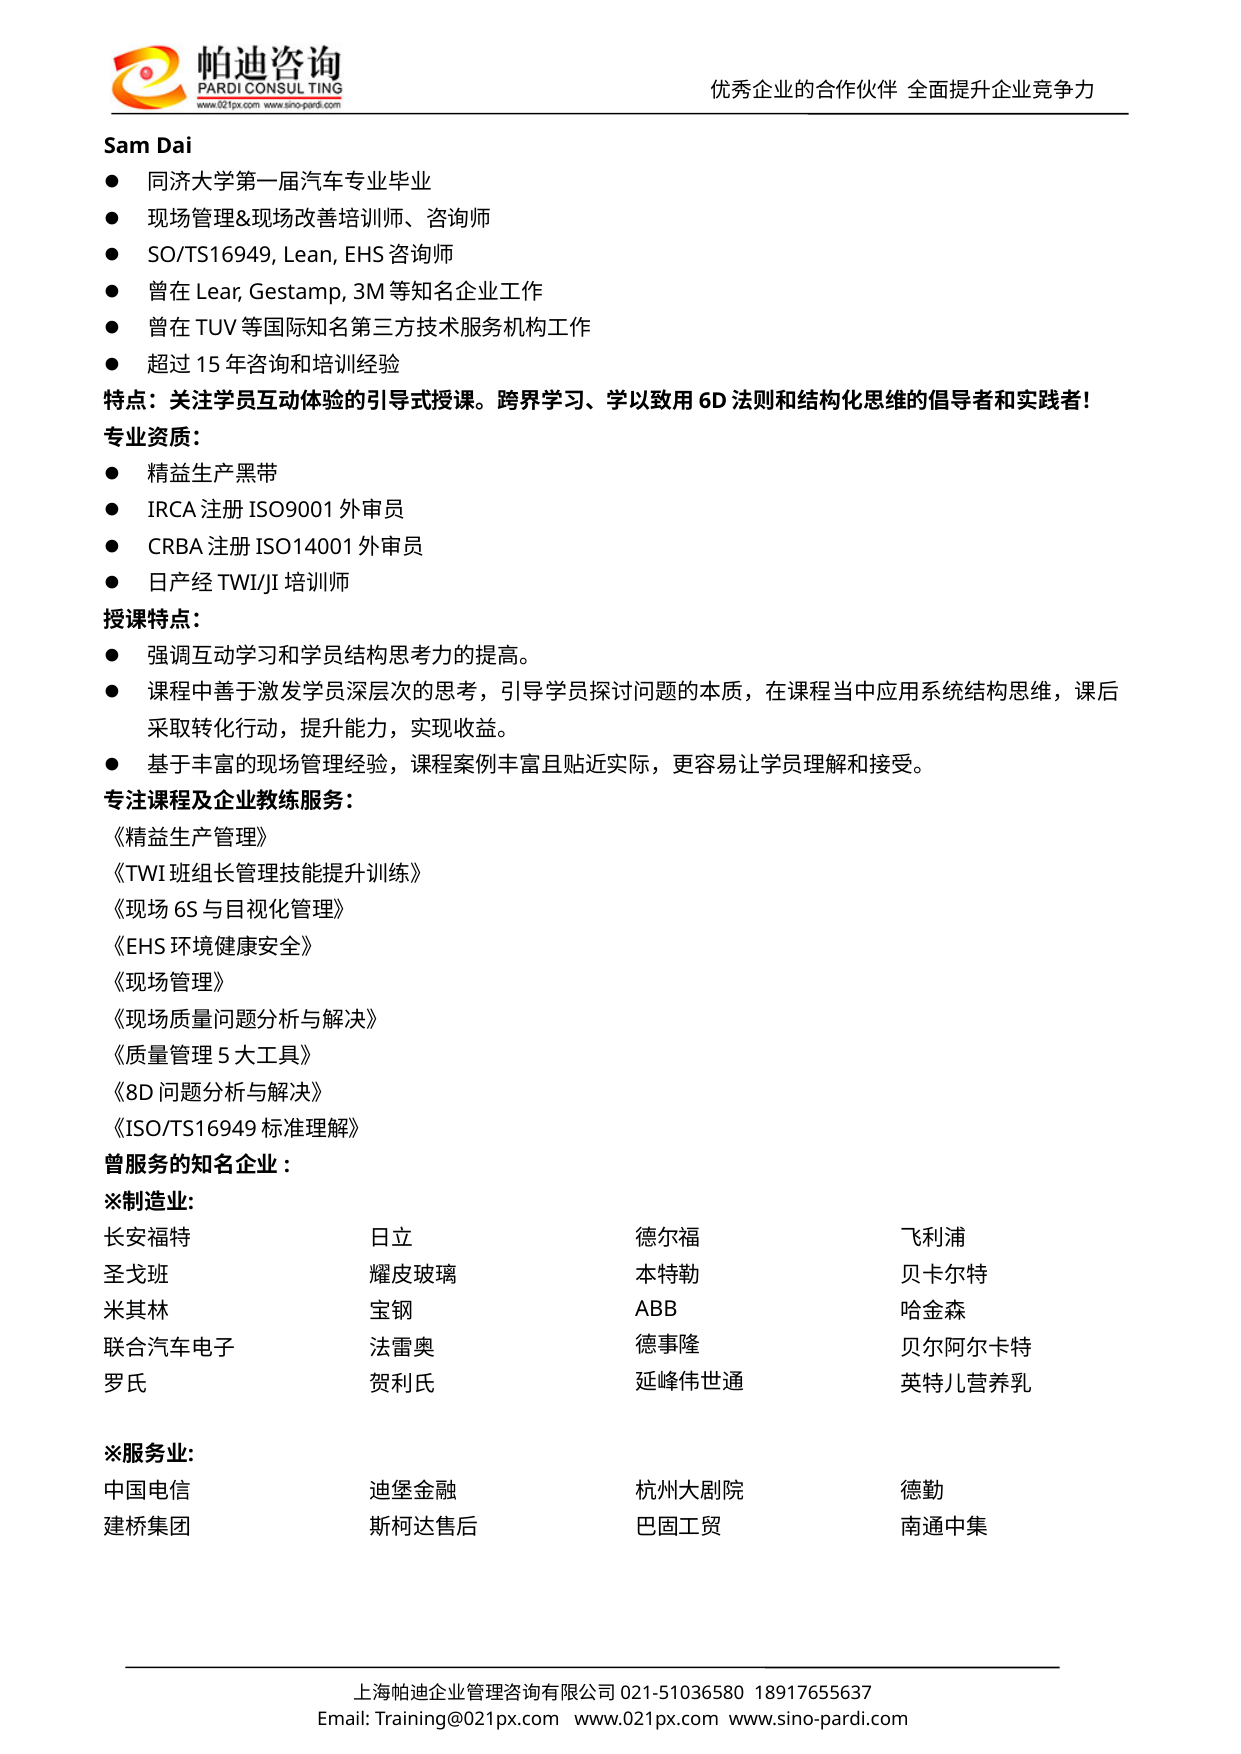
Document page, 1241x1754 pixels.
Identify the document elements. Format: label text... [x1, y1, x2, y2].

list 同济大学第一届汽车专业毕业 [103, 164, 1122, 196]
text 圣戈班 [103, 1257, 325, 1288]
text 法雷奥 [369, 1329, 591, 1361]
text 《EHS环境健康安全》 [103, 929, 1122, 961]
text 建桥集团 [103, 1509, 325, 1541]
text 贺利氏 [369, 1366, 591, 1397]
text 专注课程及企业教练服务： [103, 783, 1122, 815]
list 精益生产黑带 [103, 456, 1122, 487]
picture [109, 43, 344, 113]
text 宝钢 [369, 1293, 591, 1325]
text ABB [635, 1293, 856, 1323]
text 授课特点： [103, 602, 1122, 633]
text 飞利浦 [901, 1220, 1122, 1252]
text 巴固工贸 [635, 1509, 856, 1541]
text 斯柯达售后 [369, 1509, 591, 1541]
text 《TWI班组长管理技能提升训练》 [103, 856, 1122, 888]
text 特点：关注学员互动体验的引导式授课。跨界学习、学以致用6D法则和结构化思维的倡导者和实践者！ [103, 383, 1122, 415]
text 德尔福 [635, 1220, 856, 1252]
text 米其林 [103, 1293, 325, 1325]
text 罗氏 [103, 1366, 325, 1397]
text 《精益生产管理》 [103, 820, 1122, 851]
list 强调互动学习和学员结构思考力的提高。 [103, 638, 1122, 669]
text 耀皮玻璃 [369, 1257, 591, 1288]
list IRCA注册ISO9001外审员 [103, 492, 1122, 524]
text 《现场管理》 [103, 965, 1122, 997]
list 现场管理&现场改善培训师、咨询师 [103, 201, 1122, 232]
text 联合汽车电子 [103, 1329, 325, 1361]
text 本特勒 [635, 1257, 856, 1288]
text 哈金森 [901, 1293, 1122, 1325]
text 杭州大剧院 [635, 1473, 856, 1504]
text 《现场质量问题分析与解决》 [103, 1002, 1122, 1033]
text 《质量管理5大工具》 [103, 1038, 1122, 1070]
list 曾在Lear, Gestamp, 3M等知名企业工作 [103, 274, 1122, 305]
text 曾服务的知名企业 : [103, 1147, 1122, 1179]
text 贝尔阿尔卡特 [901, 1329, 1122, 1361]
text 《ISO/TS16949标准理解》 [103, 1111, 1122, 1143]
list CRBA注册ISO14001外审员 [103, 529, 1122, 560]
text 日立 [369, 1220, 591, 1252]
text 专业资质： [103, 419, 1122, 451]
text 迪堡金融 [369, 1473, 591, 1504]
text 德勤 [901, 1473, 1122, 1504]
text 贝卡尔特 [901, 1257, 1122, 1288]
text 延峰伟世通 [635, 1364, 856, 1395]
list 超过15年咨询和培训经验 [103, 347, 1122, 378]
list 曾在TUV等国际知名第三方技术服务机构工作 [103, 310, 1122, 342]
list 课程中善于激发学员深层次的思考，引导学员探讨问题的本质，在课程当中应用系统结构思维，课后采取转化行动，提升能力，实现收益。 [103, 674, 1122, 742]
list 基于丰富的现场管理经验，课程案例丰富且贴近实际，更容易让学员理解和接受。 [103, 747, 1122, 779]
text 英特儿营养乳 [901, 1366, 1122, 1397]
text 南通中集 [901, 1509, 1122, 1541]
list 日产经TWI/JI 培训师 [103, 565, 1122, 597]
text Sam Dai [103, 118, 1122, 160]
text 《现场6S与目视化管理》 [103, 892, 1122, 924]
text 长安福特 [103, 1220, 325, 1252]
text 中国电信 [103, 1473, 325, 1504]
text 《8D问题分析与解决》 [103, 1074, 1122, 1106]
text ※服务业: [103, 1436, 1122, 1468]
list SO/TS16949, Lean, EHS咨询师 [103, 237, 1122, 269]
text ※制造业: [103, 1184, 1122, 1216]
text 德事隆 [635, 1327, 856, 1359]
